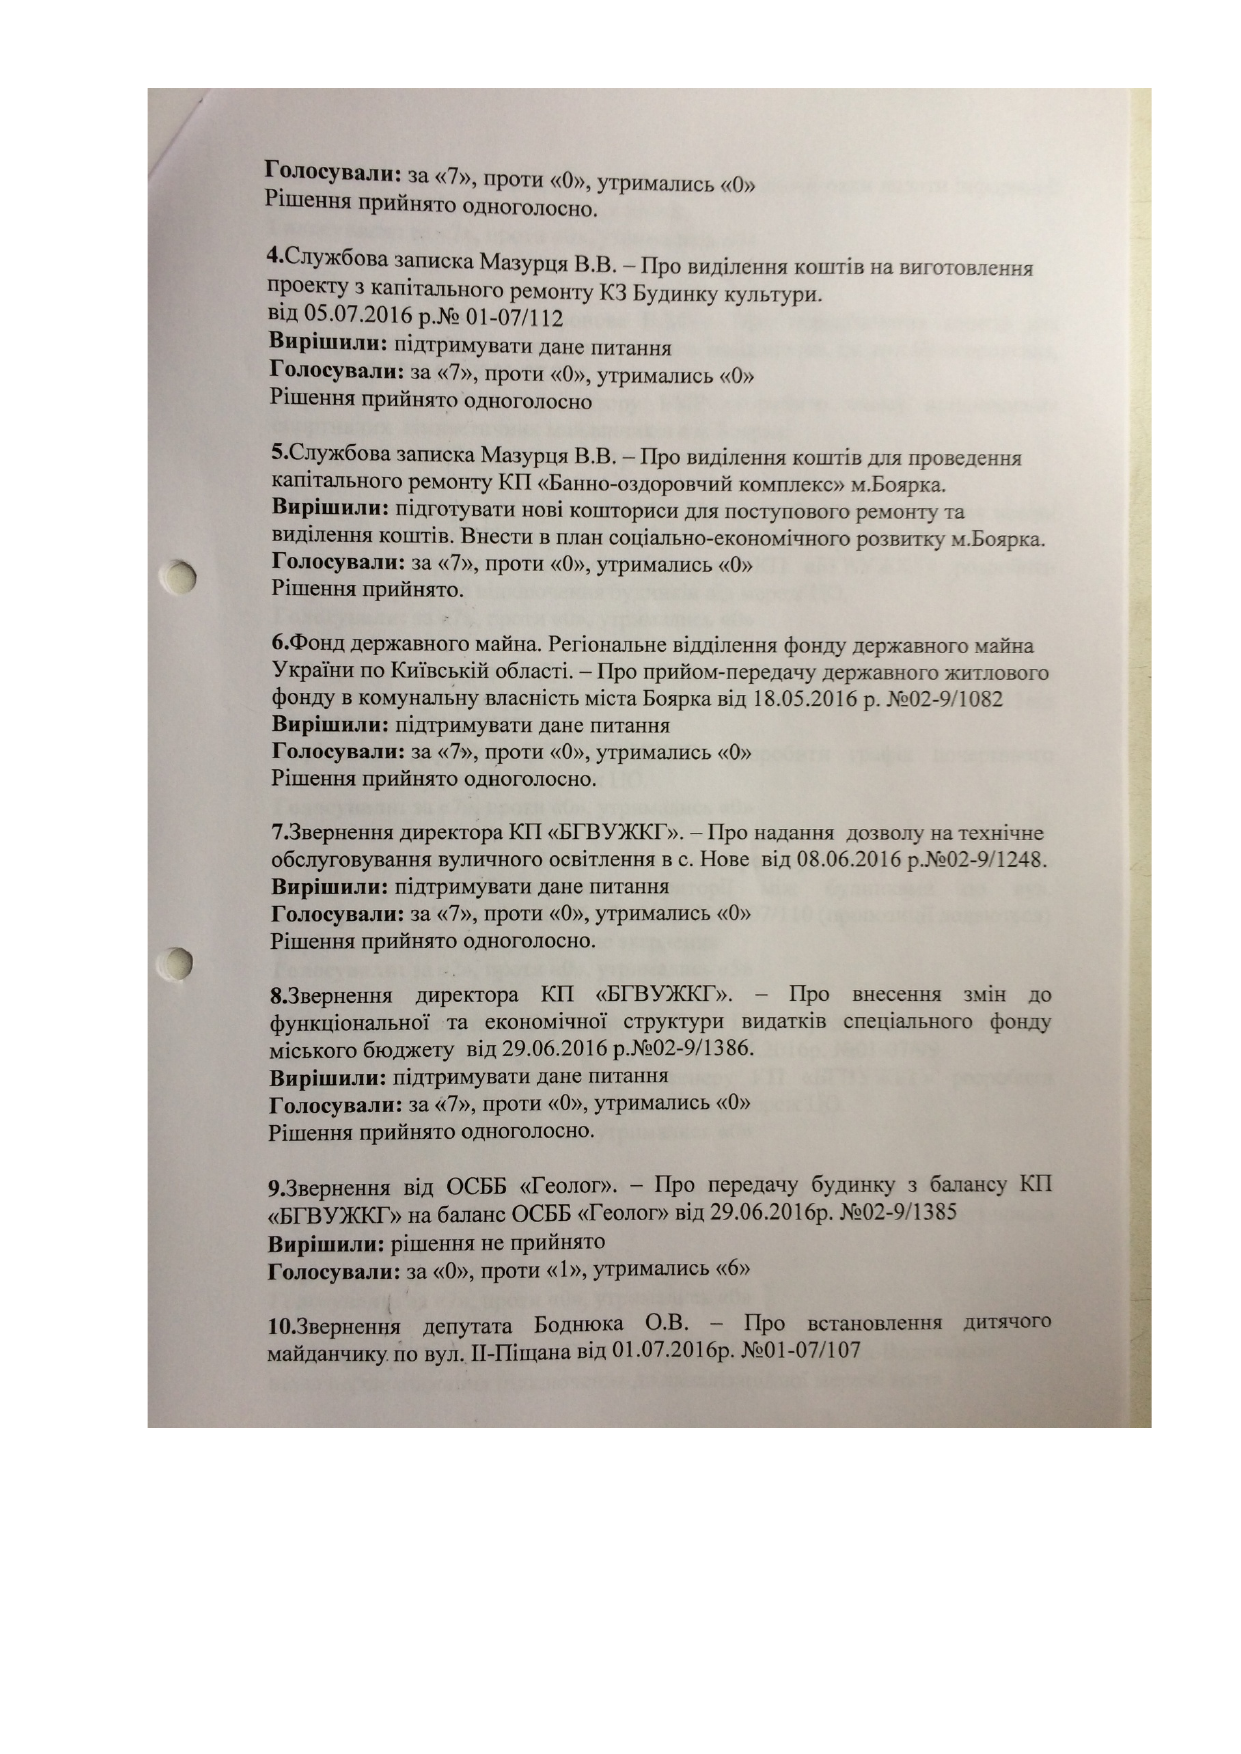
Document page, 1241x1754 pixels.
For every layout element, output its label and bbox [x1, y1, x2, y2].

picture [147, 88, 1152, 1428]
